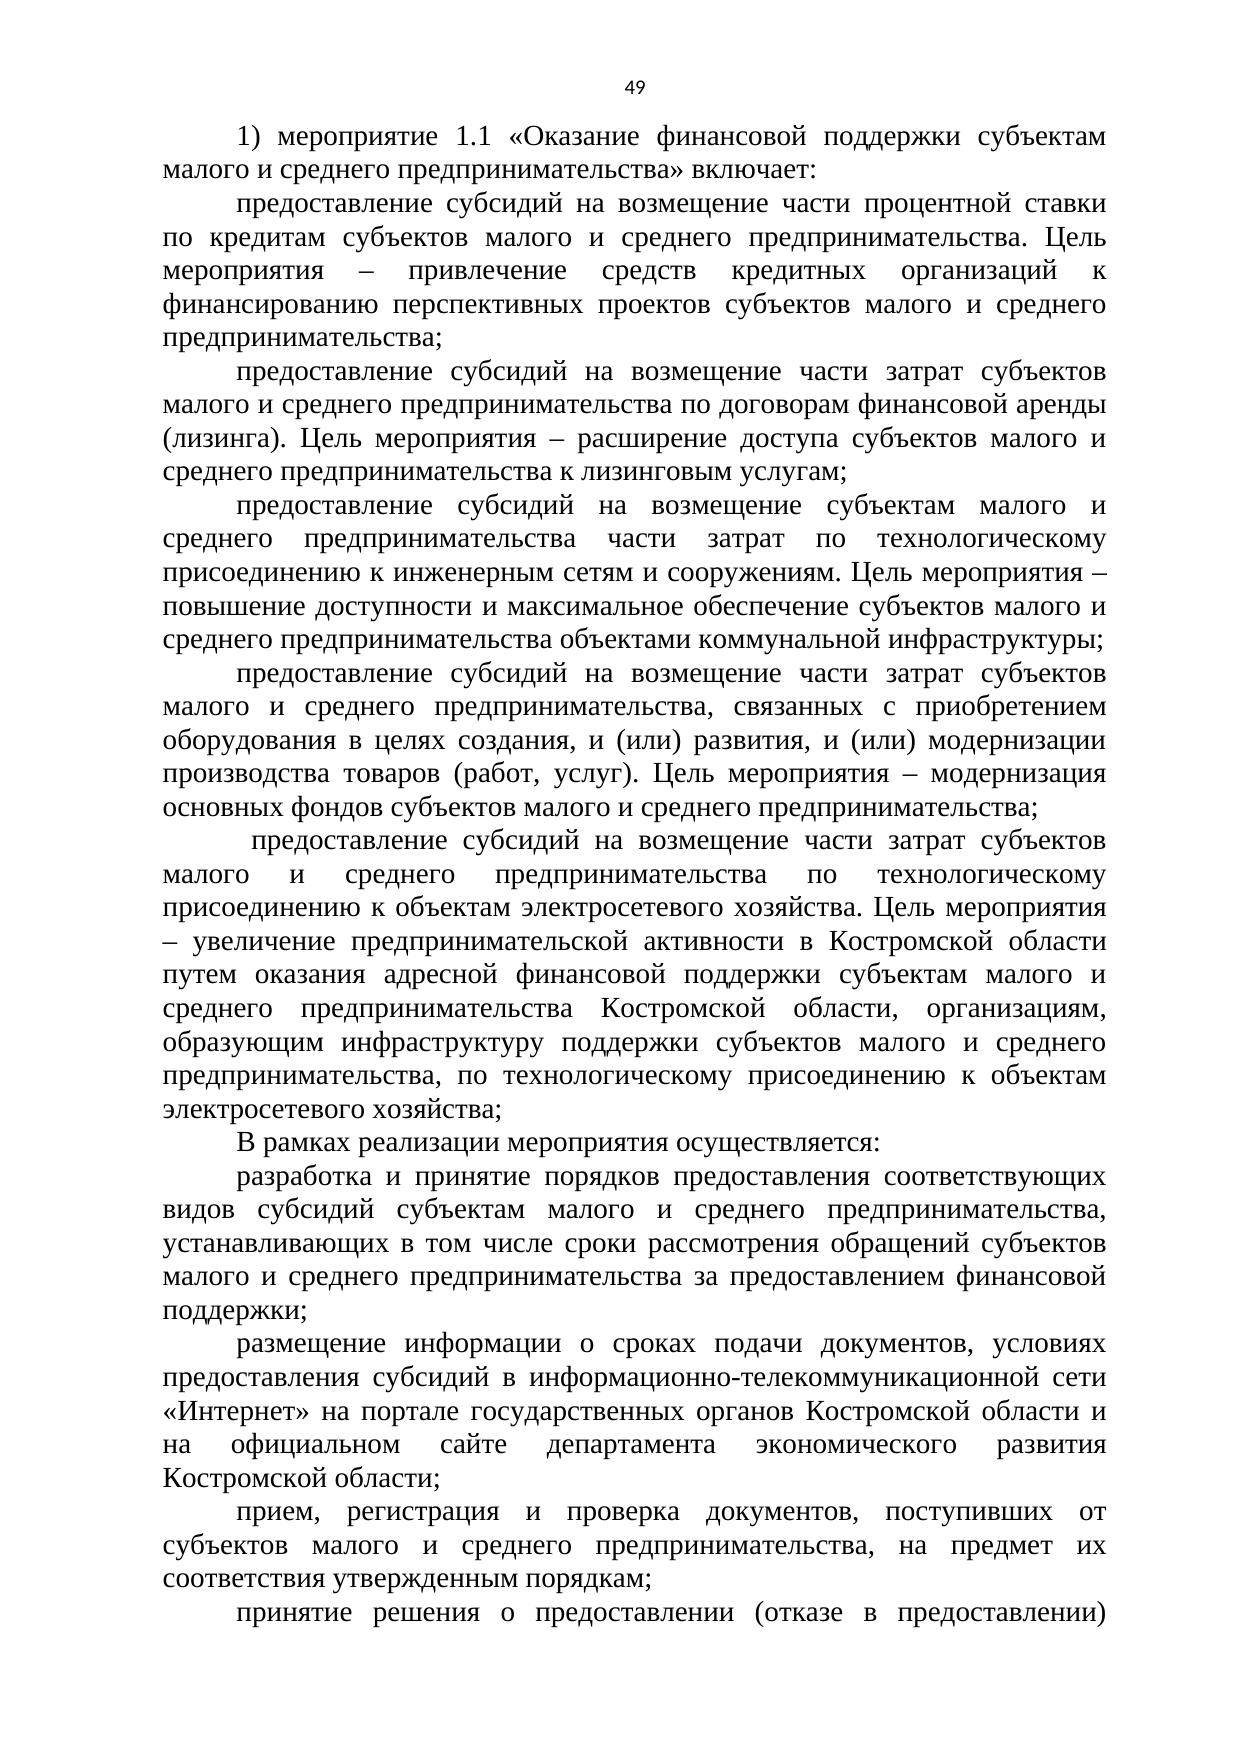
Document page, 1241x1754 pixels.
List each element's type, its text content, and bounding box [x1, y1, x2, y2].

text предоставление субсидий на возмещение части затрат субъектов малого и среднего предпринимательства по договорам финансовой аренды (лизинга). Цель мероприятия – расширение доступа субъектов малого и среднего предпринимательства к лизинговым услугам; [162, 353, 1107, 487]
text предоставление субсидий на возмещение части процентной ставки по кредитам субъектов малого и среднего предпринимательства. Цель мероприятия – привлечение средств кредитных организаций к финансированию перспективных проектов субъектов малого и среднего предпринимательства; [162, 185, 1107, 353]
text прием, регистрация и проверка документов, поступивших от субъектов малого и среднего предпринимательства, на предмет их соответствия утвержденным порядкам; [162, 1493, 1107, 1594]
text 1) мероприятие 1.1 «Оказание финансовой поддержки субъектам малого и среднего предпринимательства» включает: [162, 118, 1107, 185]
text В рамках реализации мероприятия осуществляется: [162, 1124, 1107, 1158]
text размещение информации о сроках подачи документов, условиях предоставления субсидий в информационно-телекоммуникационной сети «Интернет» на портале государственных органов Костромской области и на официальном сайте департамента экономического развития Костромской области; [162, 1326, 1107, 1493]
text предоставление субсидий на возмещение части затрат субъектов малого и среднего предпринимательства, связанных с приобретением оборудования в целях создания, и (или) развития, и (или) модернизации производства товаров (работ, услуг). Цель мероприятия – модернизация основных фондов субъектов малого и среднего предпринимательства; [162, 655, 1107, 822]
text предоставление субсидий на возмещение части затрат субъектов малого и среднего предпринимательства по технологическому присоединению к объектам электросетевого хозяйства. Цель мероприятия – увеличение предпринимательской активности в Костромской области путем оказания адресной финансовой поддержки субъектам малого и среднего предпринимательства Костромской области, организациям, образующим инфраструктуру поддержки субъектов малого и среднего предпринимательства, по технологическому присоединению к объектам электросетевого хозяйства; [162, 822, 1107, 1124]
text предоставление субсидий на возмещение субъектам малого и среднего предпринимательства части затрат по технологическому присоединению к инженерным сетям и сооружениям. Цель мероприятия – повышение доступности и максимальное обеспечение субъектов малого и среднего предпринимательства объектами коммунальной инфраструктуры; [162, 487, 1107, 655]
text разработка и принятие порядков предоставления соответствующих видов субсидий субъектам малого и среднего предпринимательства, устанавливающих в том числе сроки рассмотрения обращений субъектов малого и среднего предпринимательства за предоставлением финансовой поддержки; [162, 1158, 1107, 1326]
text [162, 1594, 1107, 1627]
